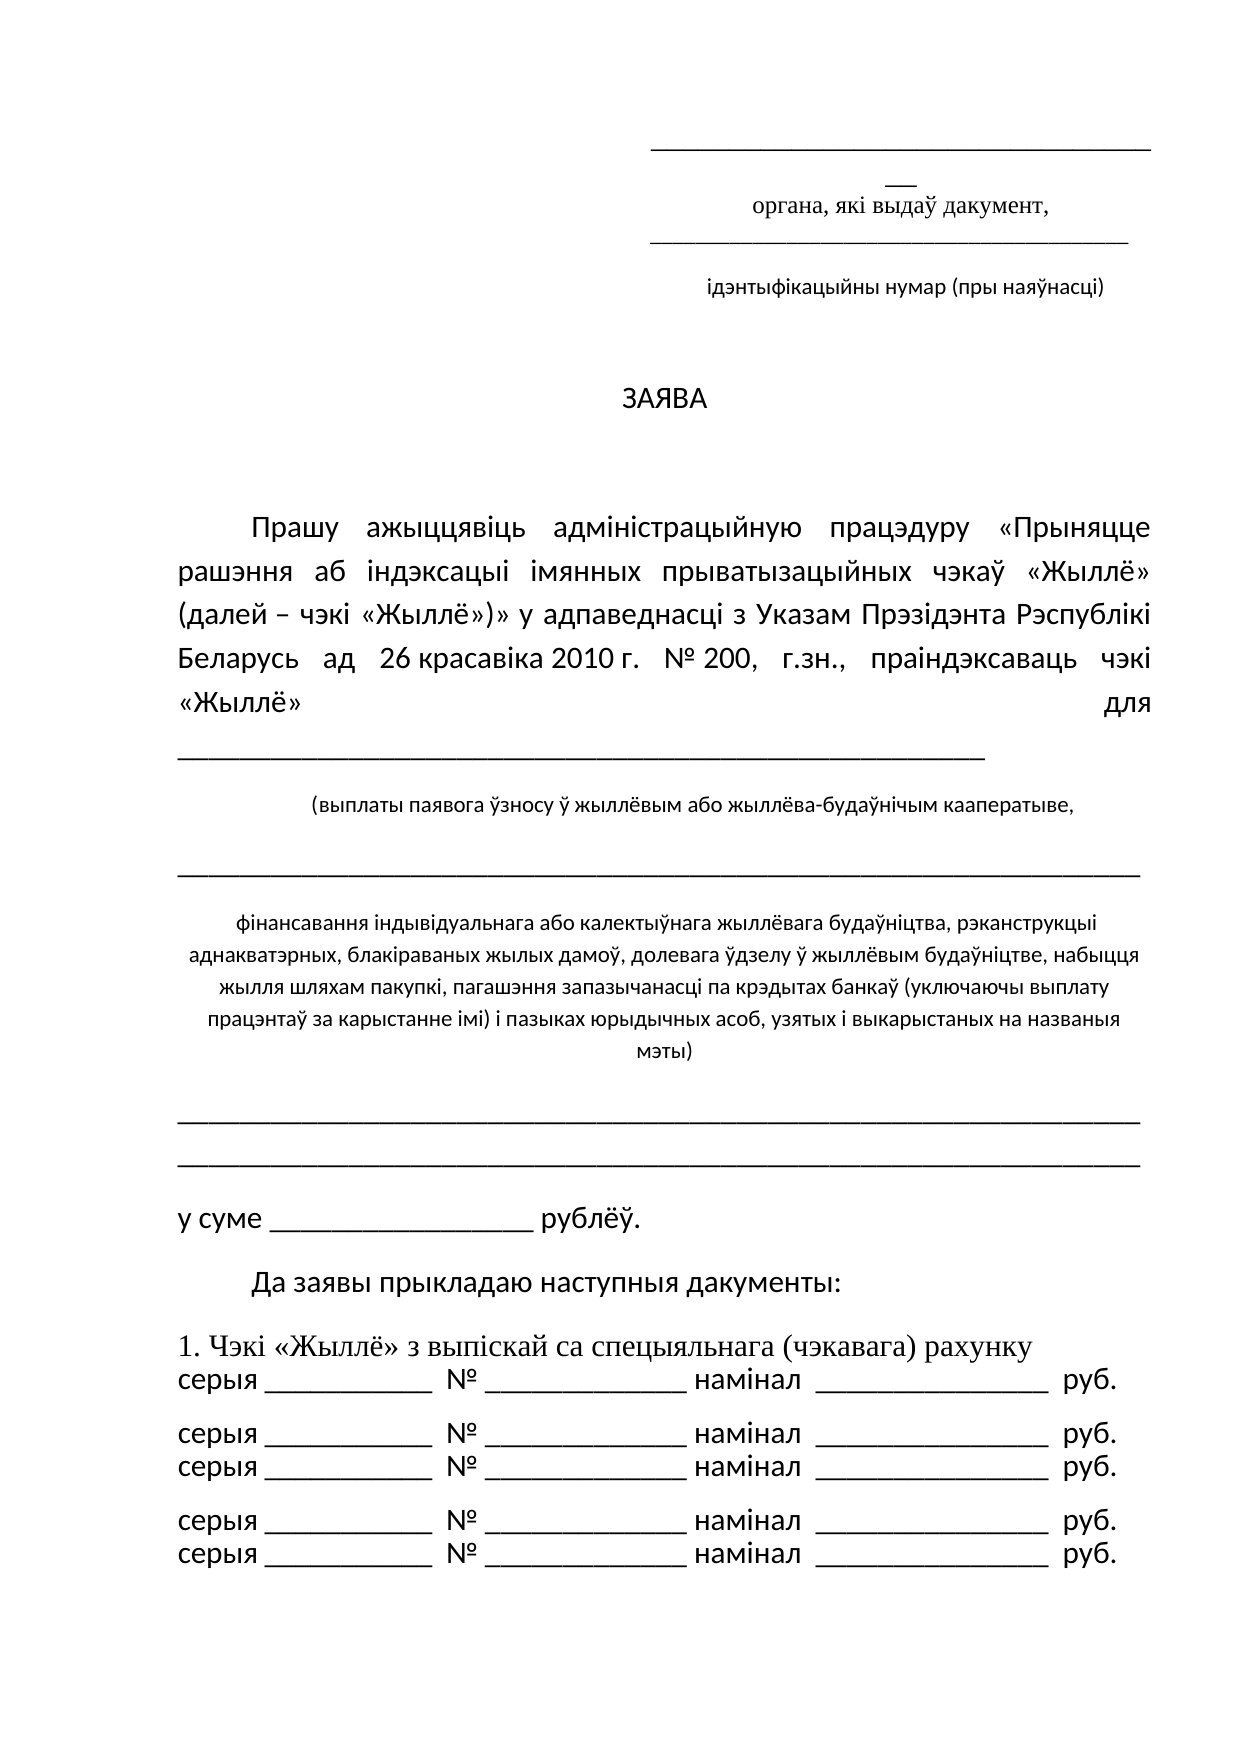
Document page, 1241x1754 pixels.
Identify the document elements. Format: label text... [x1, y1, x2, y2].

text фінансавання індывідуальнага або калектыўнага жыллёвага будаўніцтва, рэканструкцыі аднакватэрных, блакіраваных жылых дамоў, долевага ўдзелу ў жыллёвым будаўніцтве, набыцця жылля шляхам пакупкі, пагашэння запазычанасці па крэдытах банкаў (уключаючы выплату працэнтаў за карыстанне імі) і пазыках юрыдычных асоб, узятых і выкарыстаных на названыя мэты) [177, 908, 1152, 1065]
text ідэнтыфікацыйны нумар (пры наяўнасці) [177, 272, 1152, 300]
text серыя ___________ № _____________ намінал _______________ руб. [178, 1363, 1152, 1396]
text 1. Чэкі «Жыллё» з выпіскай са спецыяльнага (чэкавага) рахунку [177, 1327, 1152, 1363]
text __________________________________________ [177, 219, 1152, 247]
text Прашу ажыццявіць адміністрацыйную працэдуру «Прыняцце рашэння аб індэксацыі імянных прыватызацыйных чэкаў «Жыллё» (далей – чэкі «Жыллё»)» у адпаведнасці з Указам Прэзідэнта Рэспублікі Беларусь ад 26 красавіка 2010 г. № 200, г.зн., праіндэксаваць чэкі «Жыллё» для ____________________________________________________ [177, 507, 1152, 764]
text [178, 1417, 1152, 1483]
text у суме _________________ рублёў. [177, 1198, 1152, 1236]
text органа, які выдаў дакумент, [650, 190, 1152, 219]
text Да заявы прыкладаю наступныя дакументы: [177, 1263, 1152, 1301]
text __________________________________ [650, 118, 1152, 190]
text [178, 1504, 1152, 1570]
text ______________________________________________________________ [177, 843, 1152, 881]
text ____________________________________________________________________________________________________________________________ [177, 1090, 1152, 1172]
text ЗАЯВА [177, 378, 1152, 416]
text (выплаты паявога ўзносу ў жыллёвым або жыллёва-будаўнічым кааператыве, [177, 790, 1152, 818]
